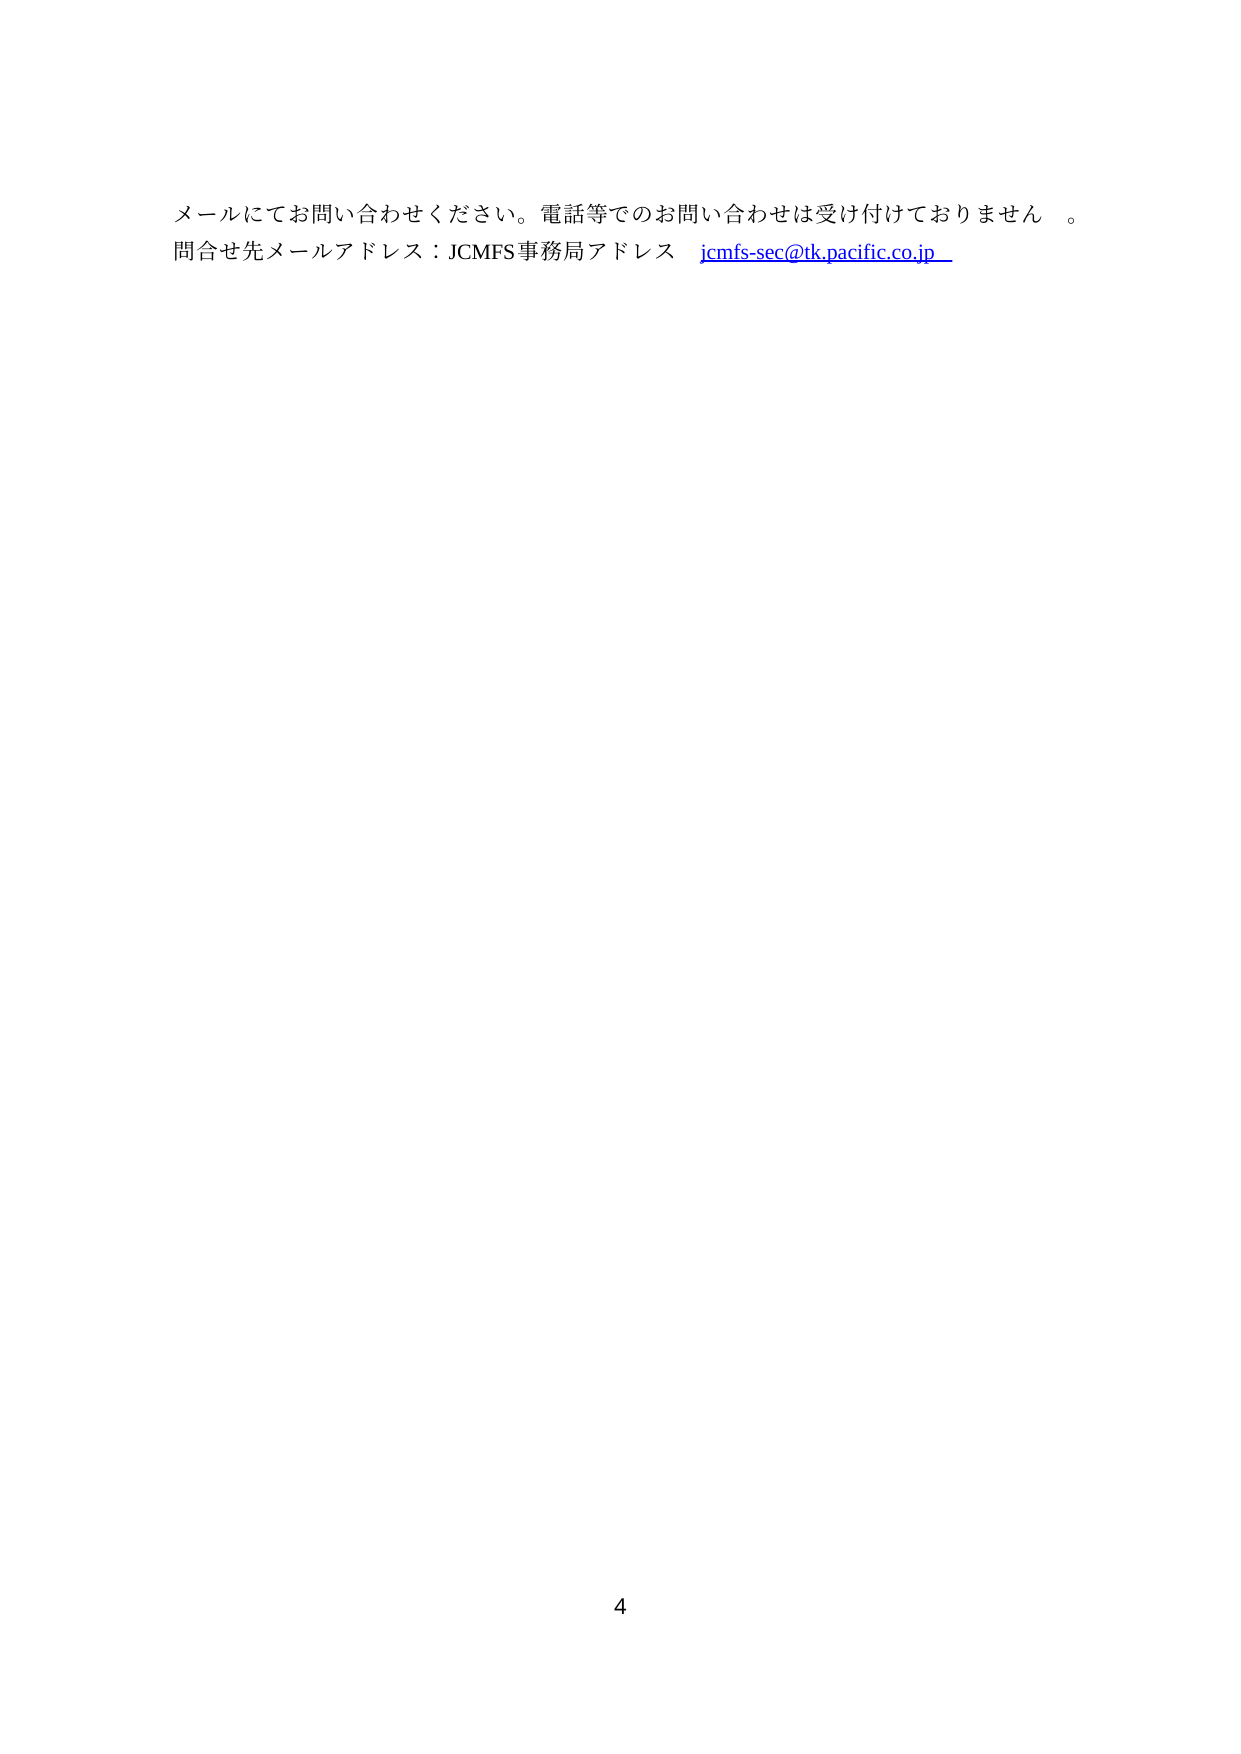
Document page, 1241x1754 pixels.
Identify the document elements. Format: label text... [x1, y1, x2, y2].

text 問合せ先メールアドレス：JCMFS事務局アドレス jcmfs-sec@tk.pacific.co.jp [150, 231, 1090, 268]
text メールにてお問い合わせください。電話等でのお問い合わせは受け付けておりません。 [150, 195, 1090, 231]
